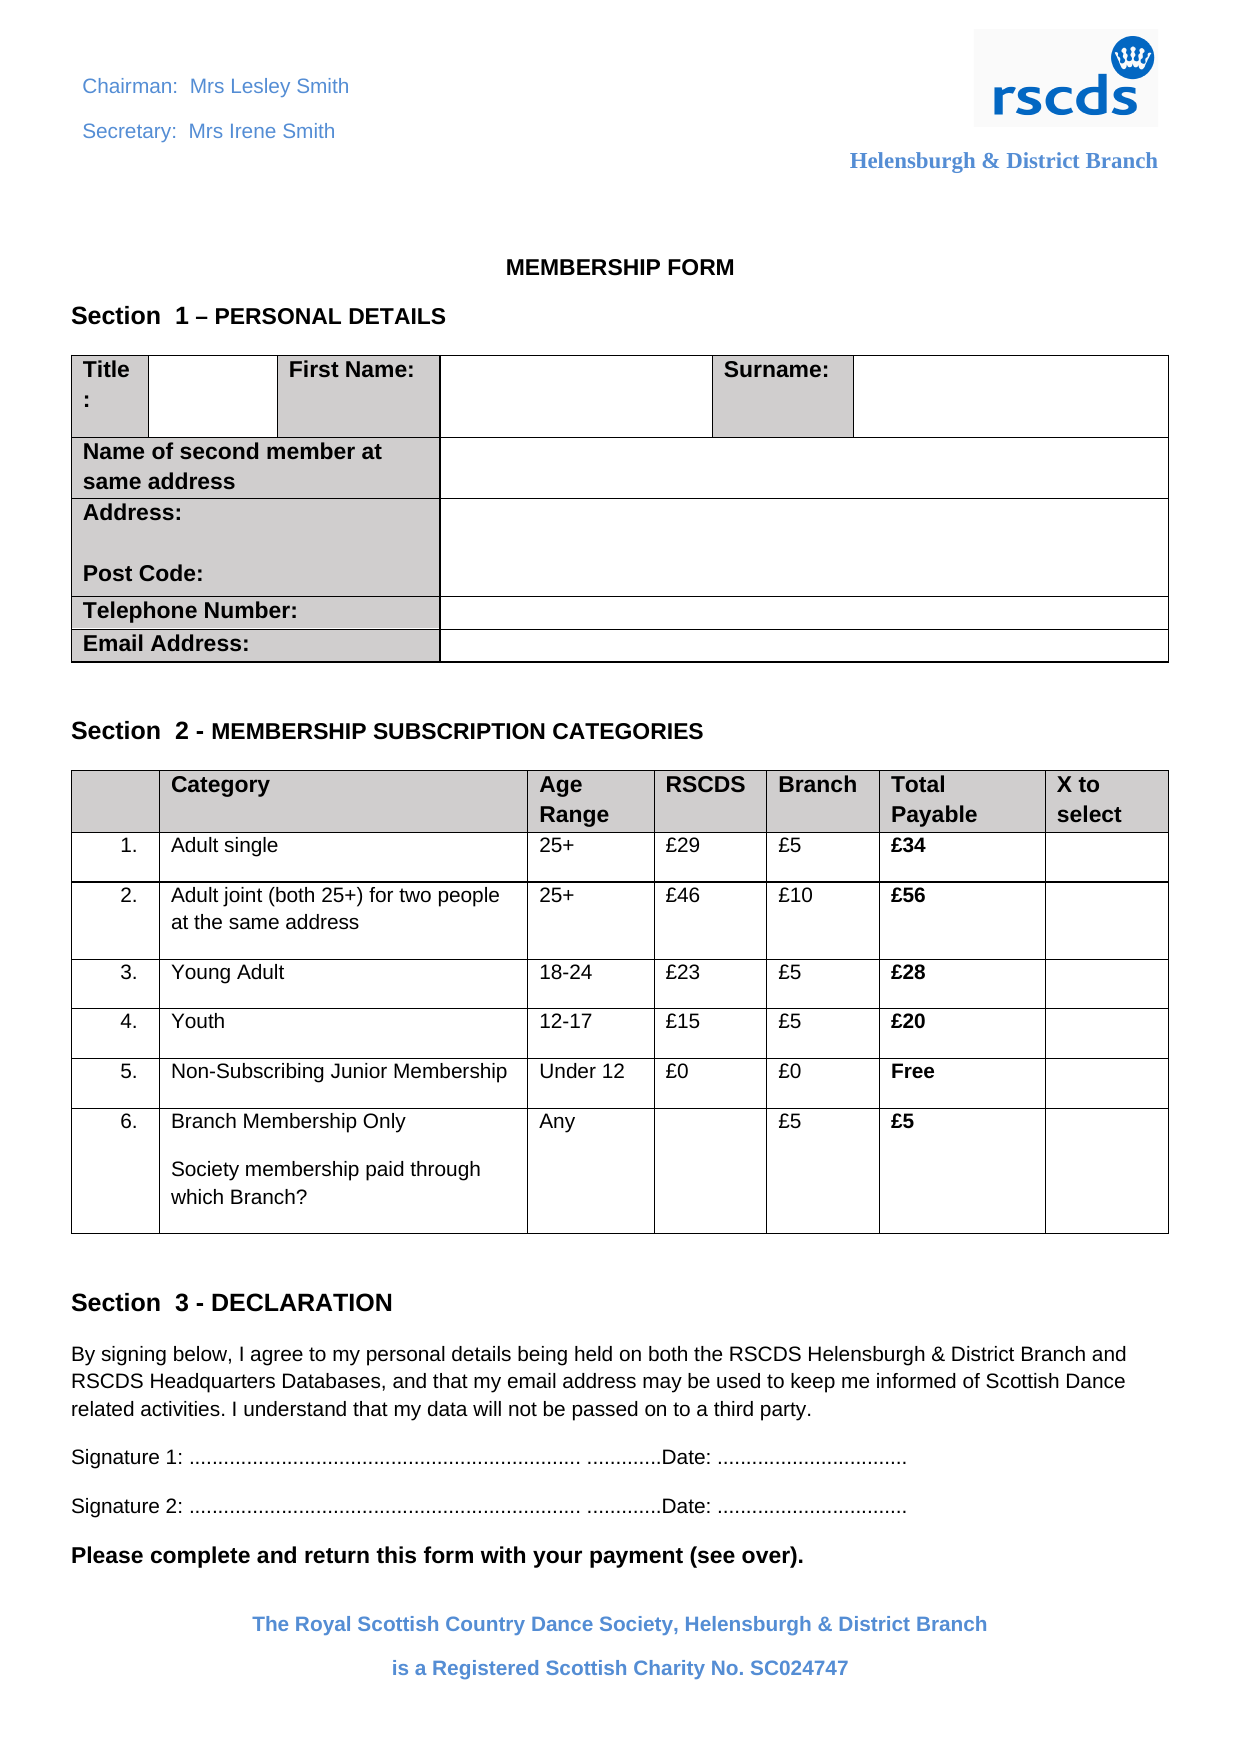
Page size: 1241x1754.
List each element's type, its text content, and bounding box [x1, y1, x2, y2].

text Section 2 - MEMBERSHIP SUBSCRIPTION CATEGORIES [71, 716, 1169, 745]
table_cell [1046, 1009, 1168, 1058]
table_cell £5 [767, 833, 879, 881]
table_cell [72, 1109, 159, 1233]
table_cell £56 [880, 883, 1045, 958]
table_cell [1046, 1109, 1168, 1233]
table_header Total Payable [880, 771, 1045, 832]
table_cell £5 [767, 1109, 879, 1233]
table_cell [72, 883, 159, 958]
text By signing below, I agree to my personal details being held on both the RSCDS Helensburgh & District Branch and RSCDS Headquarters Databases, and that my email address may be used to keep me informed of Scottish Dance related activities. I understand that my data will not be passed on to a third party. [71, 1342, 1169, 1421]
table_cell Address: Post Code: [72, 499, 439, 596]
table_cell [441, 438, 1168, 498]
table_cell [72, 960, 159, 1008]
table_cell 25+ [528, 833, 654, 881]
table_header Chairman: Mrs Lesley Smith Secretary: Mrs Irene Smith [71, 30, 619, 209]
table_header Category [160, 771, 527, 832]
table_cell [1046, 883, 1168, 958]
text Signature 1: .................................................................... .............Date: ................................. [71, 1445, 1169, 1469]
table_cell [655, 1109, 766, 1233]
table_header [149, 356, 277, 437]
text Please complete and return this form with your payment (see over). [71, 1542, 1169, 1568]
table_cell £29 [655, 833, 766, 881]
table_cell Email Address: [72, 630, 439, 661]
text MEMBERSHIP FORM [71, 253, 1169, 280]
table_cell £15 [655, 1009, 766, 1058]
table_cell £5 [880, 1109, 1045, 1233]
table_header Surname: [713, 356, 853, 437]
table_cell Any [528, 1109, 654, 1233]
table_cell 25+ [528, 883, 654, 958]
table_cell £0 [655, 1059, 766, 1108]
table_cell Youth [160, 1009, 527, 1058]
table_header [854, 356, 1168, 437]
table_cell [441, 499, 1168, 596]
table_cell Under 12 [528, 1059, 654, 1108]
table_cell Name of second member at same address [72, 438, 439, 498]
text Section 1 – PERSONAL DETAILS [71, 301, 1169, 329]
table_cell £34 [880, 833, 1045, 881]
table_cell £0 [767, 1059, 879, 1108]
table_cell [441, 630, 1168, 661]
table_header Title: [72, 356, 148, 437]
table_cell £28 [880, 960, 1045, 1008]
table_header RSCDS [655, 771, 766, 832]
table_cell Adult single [160, 833, 527, 881]
table_cell [1046, 1059, 1168, 1108]
table_header [441, 356, 712, 437]
table_cell £5 [767, 960, 879, 1008]
table_header Age Range [528, 771, 654, 832]
table_cell Non-Subscribing Junior Membership [160, 1059, 527, 1108]
table_cell £46 [655, 883, 766, 958]
text Signature 2: .................................................................... .............Date: ................................. [71, 1493, 1169, 1517]
table_cell [1046, 960, 1168, 1008]
table_cell Young Adult [160, 960, 527, 1008]
table_header Branch [767, 771, 879, 832]
table_header Helensburgh & District Branch [619, 30, 1169, 209]
table_cell 18-24 [528, 960, 654, 1008]
table_header First Name: [278, 356, 439, 437]
table_cell [72, 833, 159, 881]
table_cell Branch Membership Only Society membership paid through which Branch? [160, 1109, 527, 1233]
text Section 3 - DECLARATION [71, 1288, 1169, 1317]
table_cell [72, 1059, 159, 1108]
table_header X to select [1046, 771, 1168, 832]
table_cell 12-17 [528, 1009, 654, 1058]
table_header [72, 771, 159, 832]
table_cell [1046, 833, 1168, 881]
table_cell Telephone Number: [72, 597, 439, 628]
table_cell [441, 597, 1168, 628]
table_cell £10 [767, 883, 879, 958]
table_cell £23 [655, 960, 766, 1008]
table_cell Free [880, 1059, 1045, 1108]
table_cell £20 [880, 1009, 1045, 1058]
table_cell £5 [767, 1009, 879, 1058]
table_cell [72, 1009, 159, 1058]
table_cell Adult joint (both 25+) for two people at the same address [160, 883, 527, 958]
